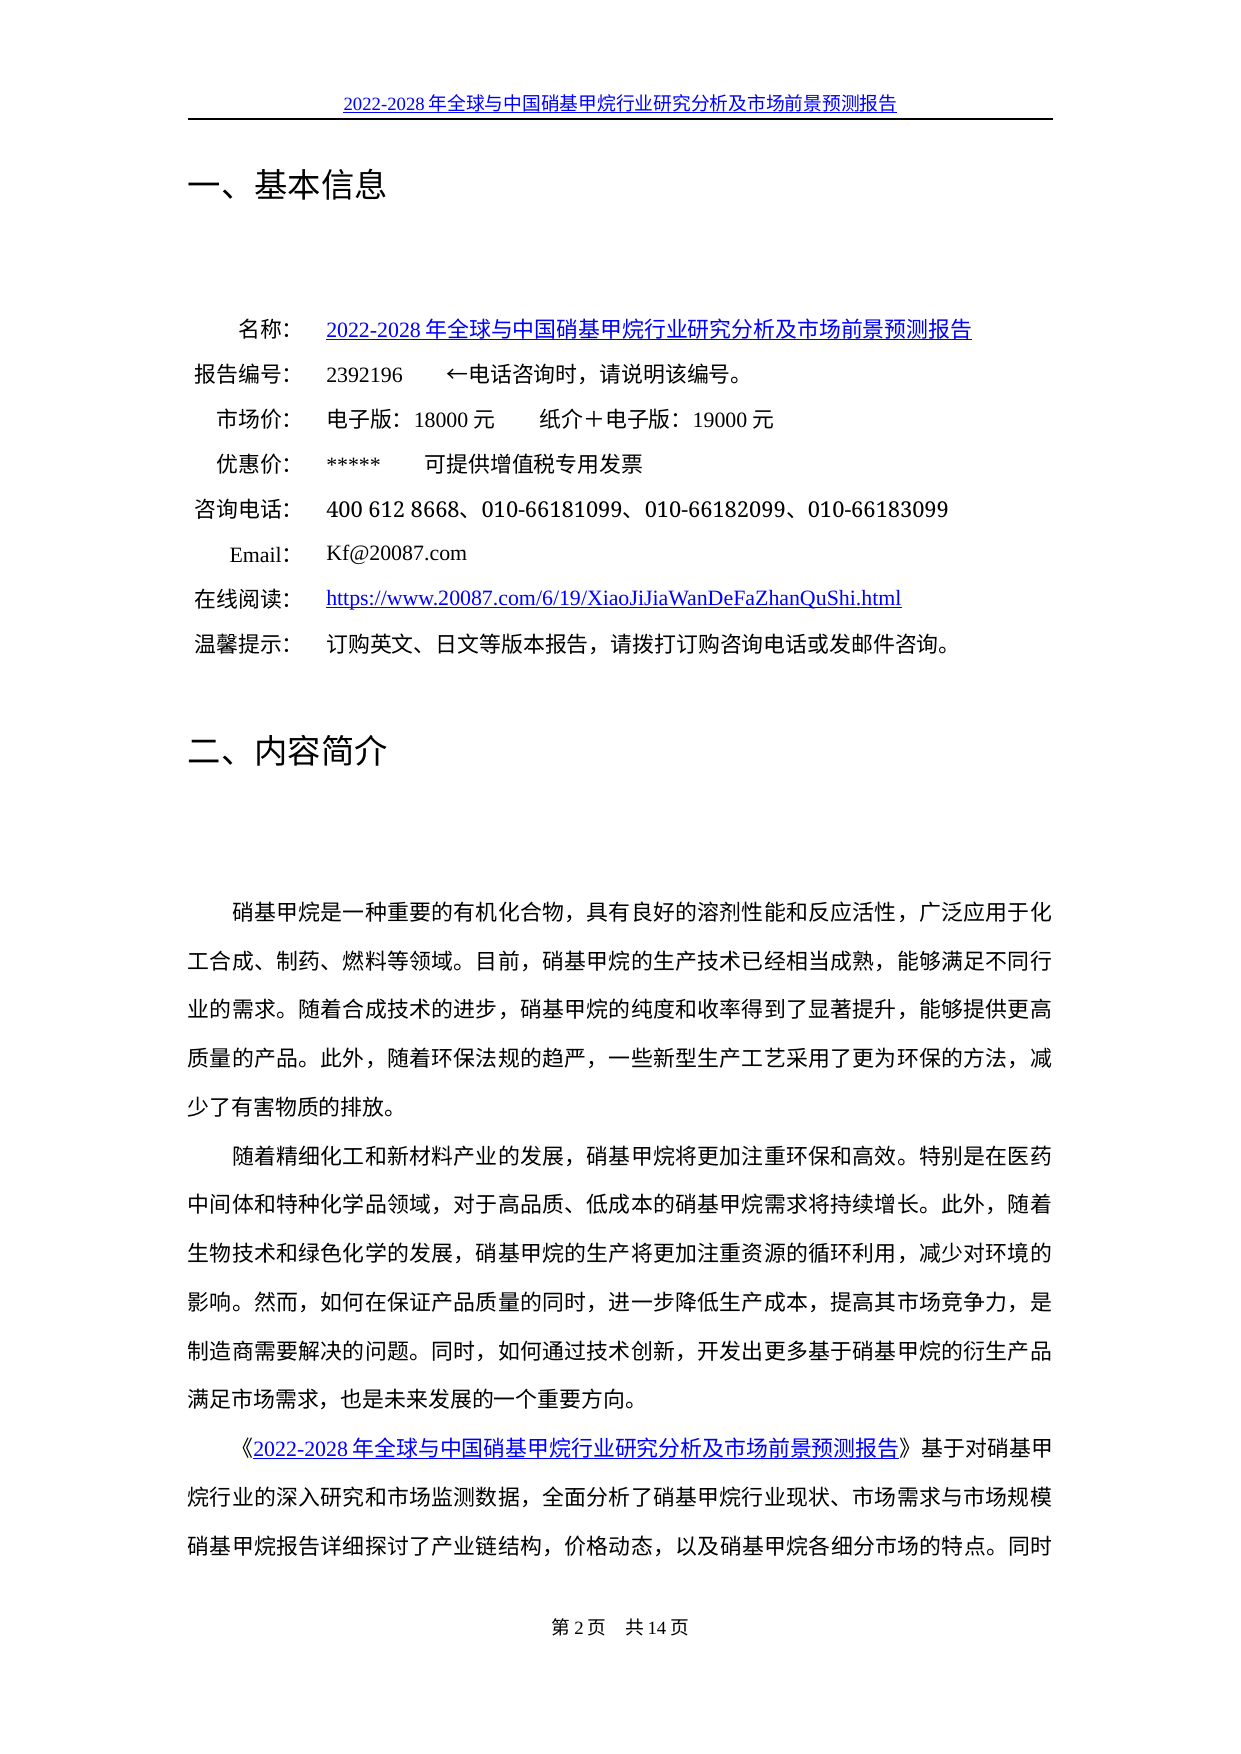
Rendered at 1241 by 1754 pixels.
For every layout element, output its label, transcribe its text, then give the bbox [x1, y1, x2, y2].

table_cell Email： [167, 537, 315, 582]
table_header 名称： [167, 312, 315, 357]
table_cell 报告编号： [167, 357, 315, 402]
title 一、基本信息 [187, 150, 1053, 215]
table_cell 在线阅读： [167, 582, 315, 627]
table_cell 咨询电话： [167, 492, 315, 537]
table_header 2022-2028年全球与中国硝基甲烷行业研究分析及市场前景预测报告 [315, 312, 1073, 357]
table_cell 400 612 8668、010-66181099、010-66182099、010-66183099 [315, 492, 1073, 537]
table_cell ***** 可提供增值税专用发票 [315, 447, 1073, 492]
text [187, 894, 1053, 1561]
table_cell 温馨提示： [167, 627, 315, 672]
title 二、内容简介 [187, 717, 1053, 782]
table_cell 2392196 ←电话咨询时，请说明该编号。 [315, 357, 1073, 402]
table_cell 订购英文、日文等版本报告，请拨打订购咨询电话或发邮件咨询。 [315, 627, 1073, 672]
table_cell 市场价： [167, 402, 315, 447]
table_cell [315, 582, 1073, 627]
table_cell 电子版：18000 元 纸介＋电子版：19000 元 [315, 402, 1073, 447]
table_cell 优惠价： [167, 447, 315, 492]
table_cell Kf@20087.com [315, 537, 1073, 582]
